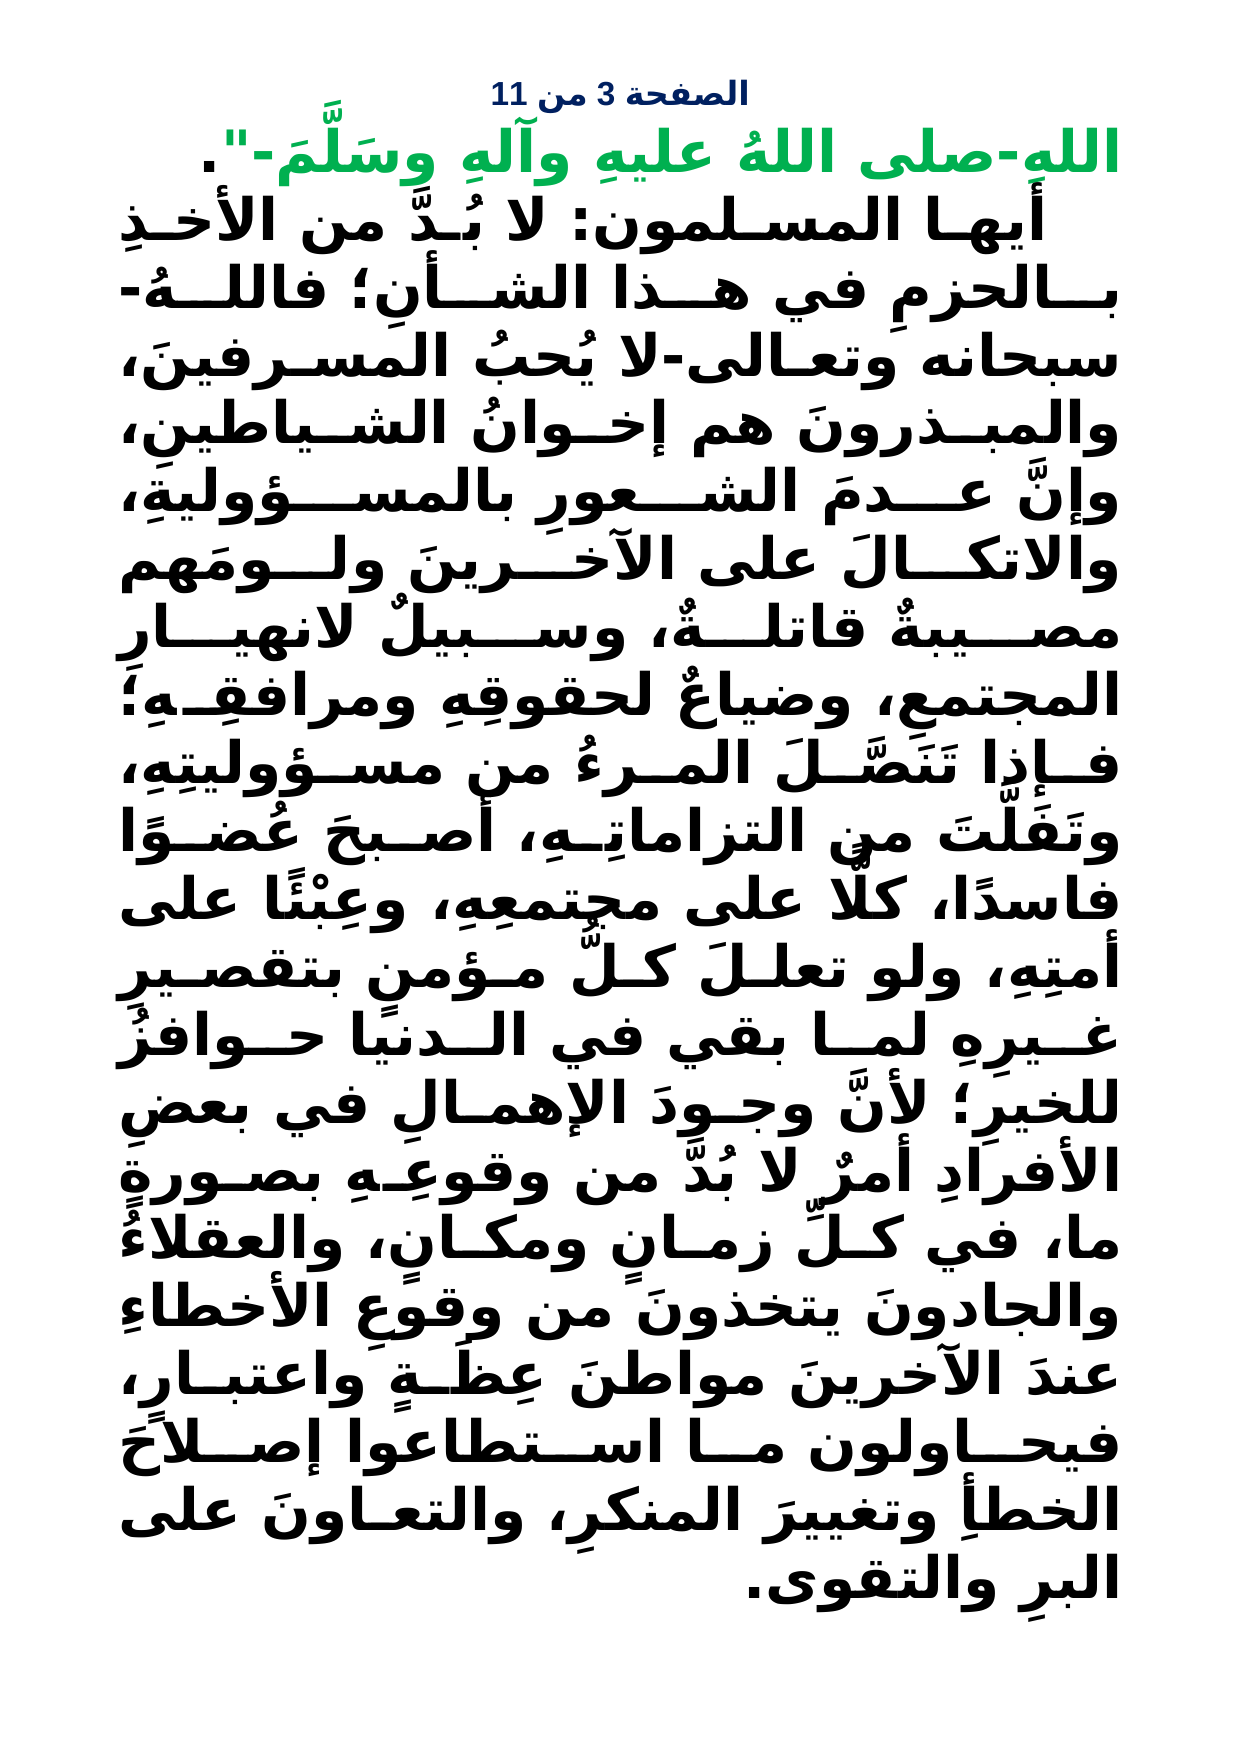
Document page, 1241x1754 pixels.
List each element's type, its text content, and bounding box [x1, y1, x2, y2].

text أيها المسلمون: لا بُدَّ من الأخذِ بالحزمِ في هذا الشأنِ؛ فاللهُ-سبحانه وتعالى-لا يُحبُ المسرفينَ، والمبذرونَ هم إخوانُ الشياطينِ، وإنَّ عدمَ الشعورِ بالمسؤوليةِ، والاتكالَ على الآخرينَ ولومَهم مصيبةٌ قاتلةٌ، وسبيلٌ لانهيارِ المجتمعِ، وضياعٌ لحقوقِهِ ومرافقِهِ؛ فإذا تَنَصَّلَ المرءُ من مسؤوليتِهِ، وتَفَلَّتَ من التزاماتِهِ، أصبحَ عُضوًا فاسدًا، كلًّا على مجتمعِهِ، وعِبْئًا على أمتِهِ، ولو تعللَ كلُّ مؤمنٍ بتقصيرِ غيرِهِ لما بقي في الدنيا حوافزُ للخيرِ؛ لأنَّ وجودَ الإهمالِ في بعضِ الأفرادِ أمرٌ لا بُدَّ من وقوعِهِ بصورةٍ ما، في كلِّ زمانٍ ومكانٍ، والعقلاءُ والجادونَ يتخذونَ من وقوعِ الأخطاءِ عندَ الآخرينَ مواطنَ عِظَةٍ واعتبارٍ، فيحاولون ما استطاعوا إصلاحَ الخطأِ وتغييرَ المنكرِ، والتعاونَ على البرِ والتقوى. [118, 186, 1122, 1612]
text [118, 118, 1122, 186]
